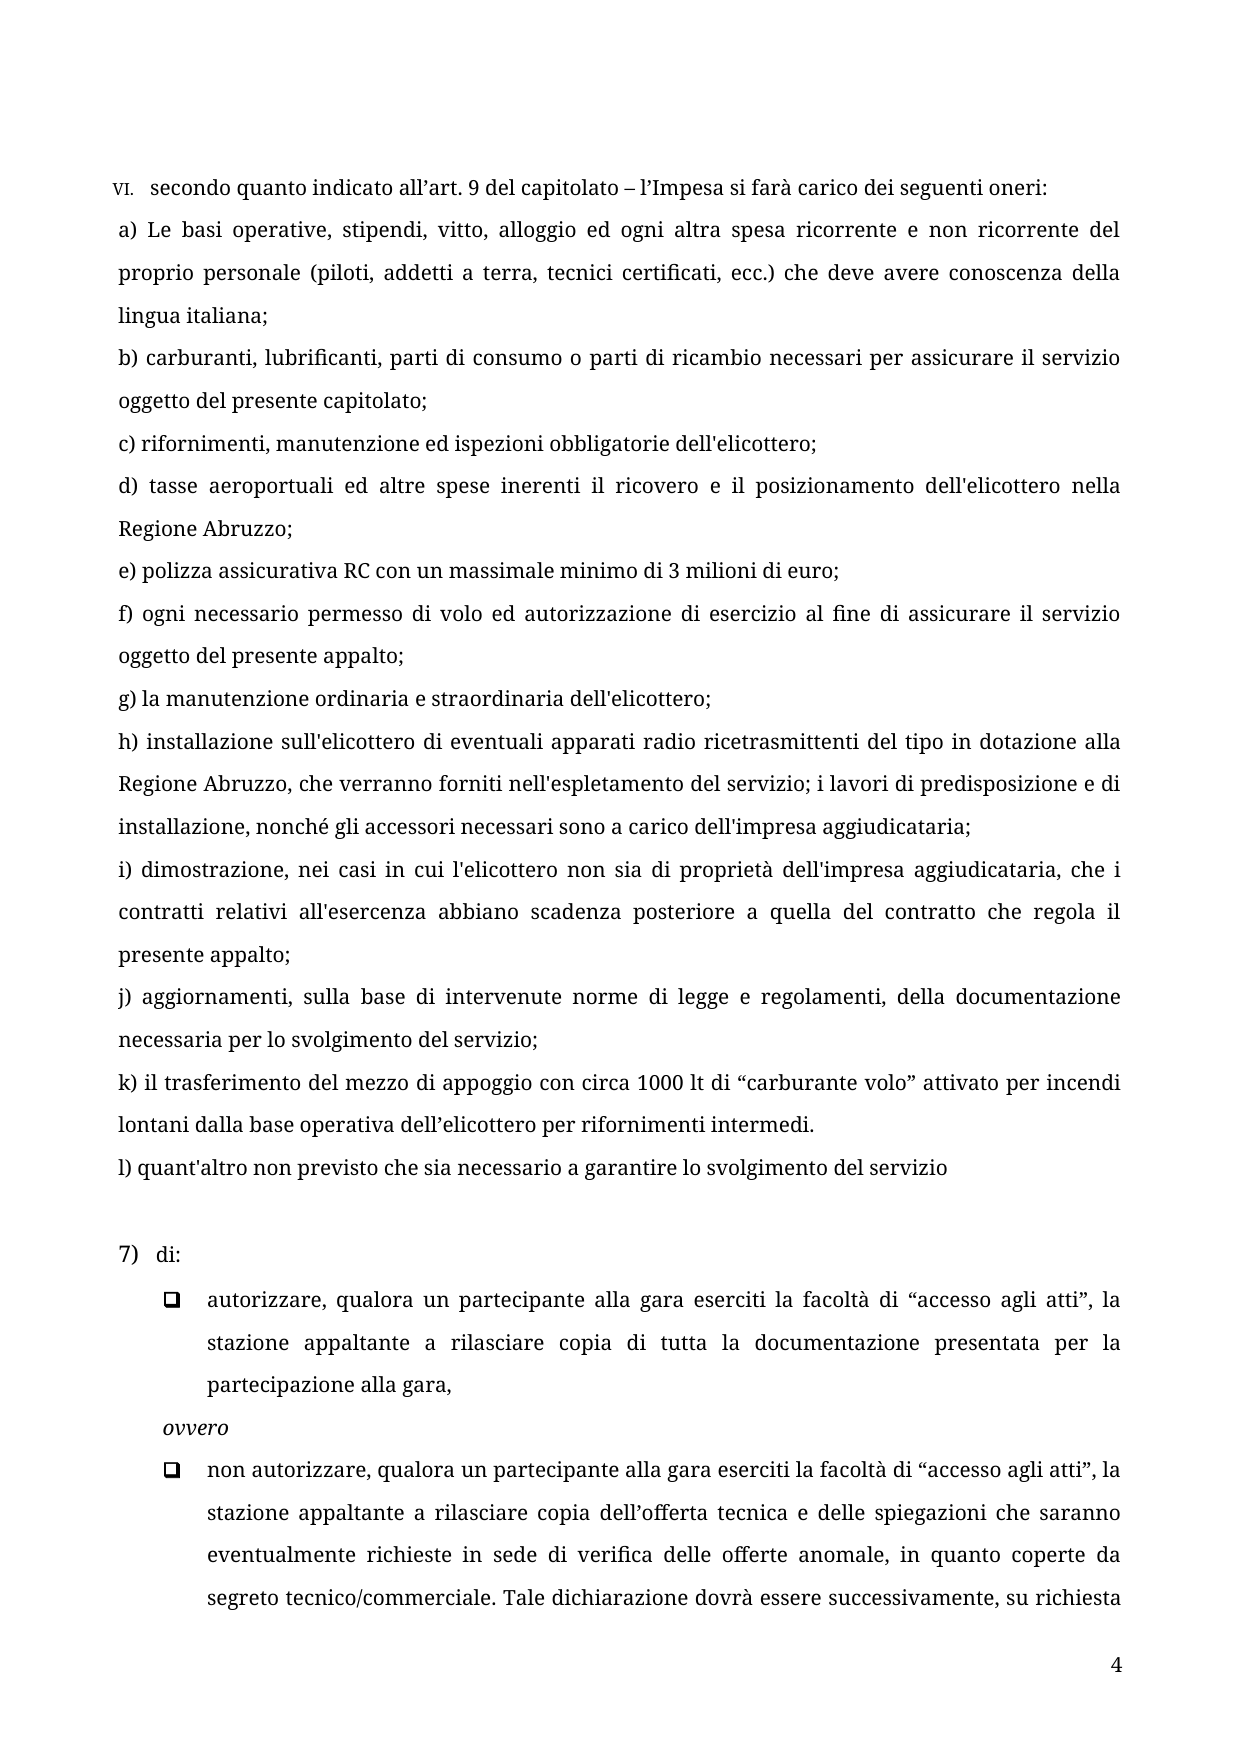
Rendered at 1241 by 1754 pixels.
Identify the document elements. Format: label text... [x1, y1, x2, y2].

text b) carburanti, lubrificanti, parti di consumo o parti di ricambio necessari per assicurare il servizio oggetto del presente capitolato; [118, 343, 1122, 414]
text k) il trasferimento del mezzo di appoggio con circa 1000 lt di “carburante volo” attivato per incendi lontani dalla base operativa dell’elicottero per rifornimenti intermedi. [118, 1068, 1122, 1139]
text a) Le basi operative, stipendi, vitto, alloggio ed ogni altra spesa ricorrente e non ricorrente del proprio personale (piloti, addetti a terra, tecnici certificati, ecc.) che deve avere conoscenza della lingua italiana; [118, 216, 1122, 329]
text e) polizza assicurativa RC con un massimale minimo di 3 milioni di euro; [118, 556, 1122, 585]
text f) ogni necessario permesso di volo ed autorizzazione di esercizio al fine di assicurare il servizio oggetto del presente appalto; [118, 599, 1122, 670]
text c) rifornimenti, manutenzione ed ispezioni obbligatorie dell'elicottero; [118, 429, 1122, 457]
text g) la manutenzione ordinaria e straordinaria dell'elicottero; [118, 684, 1122, 713]
list di: [118, 1238, 1122, 1269]
text h) installazione sull'elicottero di eventuali apparati radio ricetrasmittenti del tipo in dotazione alla Regione Abruzzo, che verranno forniti nell'espletamento del servizio; i lavori di predisposizione e di installazione, nonché gli accessori necessari sono a carico dell'impresa aggiudicataria; [118, 727, 1122, 841]
text j) aggiornamenti, sulla base di intervenute norme di legge e regolamenti, della documentazione necessaria per lo svolgimento del servizio; [118, 982, 1122, 1053]
list secondo quanto indicato all’art. 9 del capitolato – l’Impesa si farà carico dei seguenti oneri: [134, 173, 1122, 201]
text d) tasse aeroportuali ed altre spese inerenti il ricovero e il posizionamento dell'elicottero nella Regione Abruzzo; [118, 471, 1122, 542]
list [162, 1455, 1122, 1612]
list ovvero [162, 1413, 1122, 1441]
text i) dimostrazione, nei casi in cui l'elicottero non sia di proprietà dell'impresa aggiudicataria, che i contratti relativi all'esercenza abbiano scadenza posteriore a quella del contratto che regola il presente appalto; [118, 855, 1122, 968]
text l) quant'altro non previsto che sia necessario a garantire lo svolgimento del servizio [118, 1153, 1122, 1181]
list autorizzare, qualora un partecipante alla gara eserciti la facoltà di “accesso agli atti”, la stazione appaltante a rilasciare copia di tutta la documentazione presentata per la partecipazione alla gara, [162, 1285, 1122, 1399]
